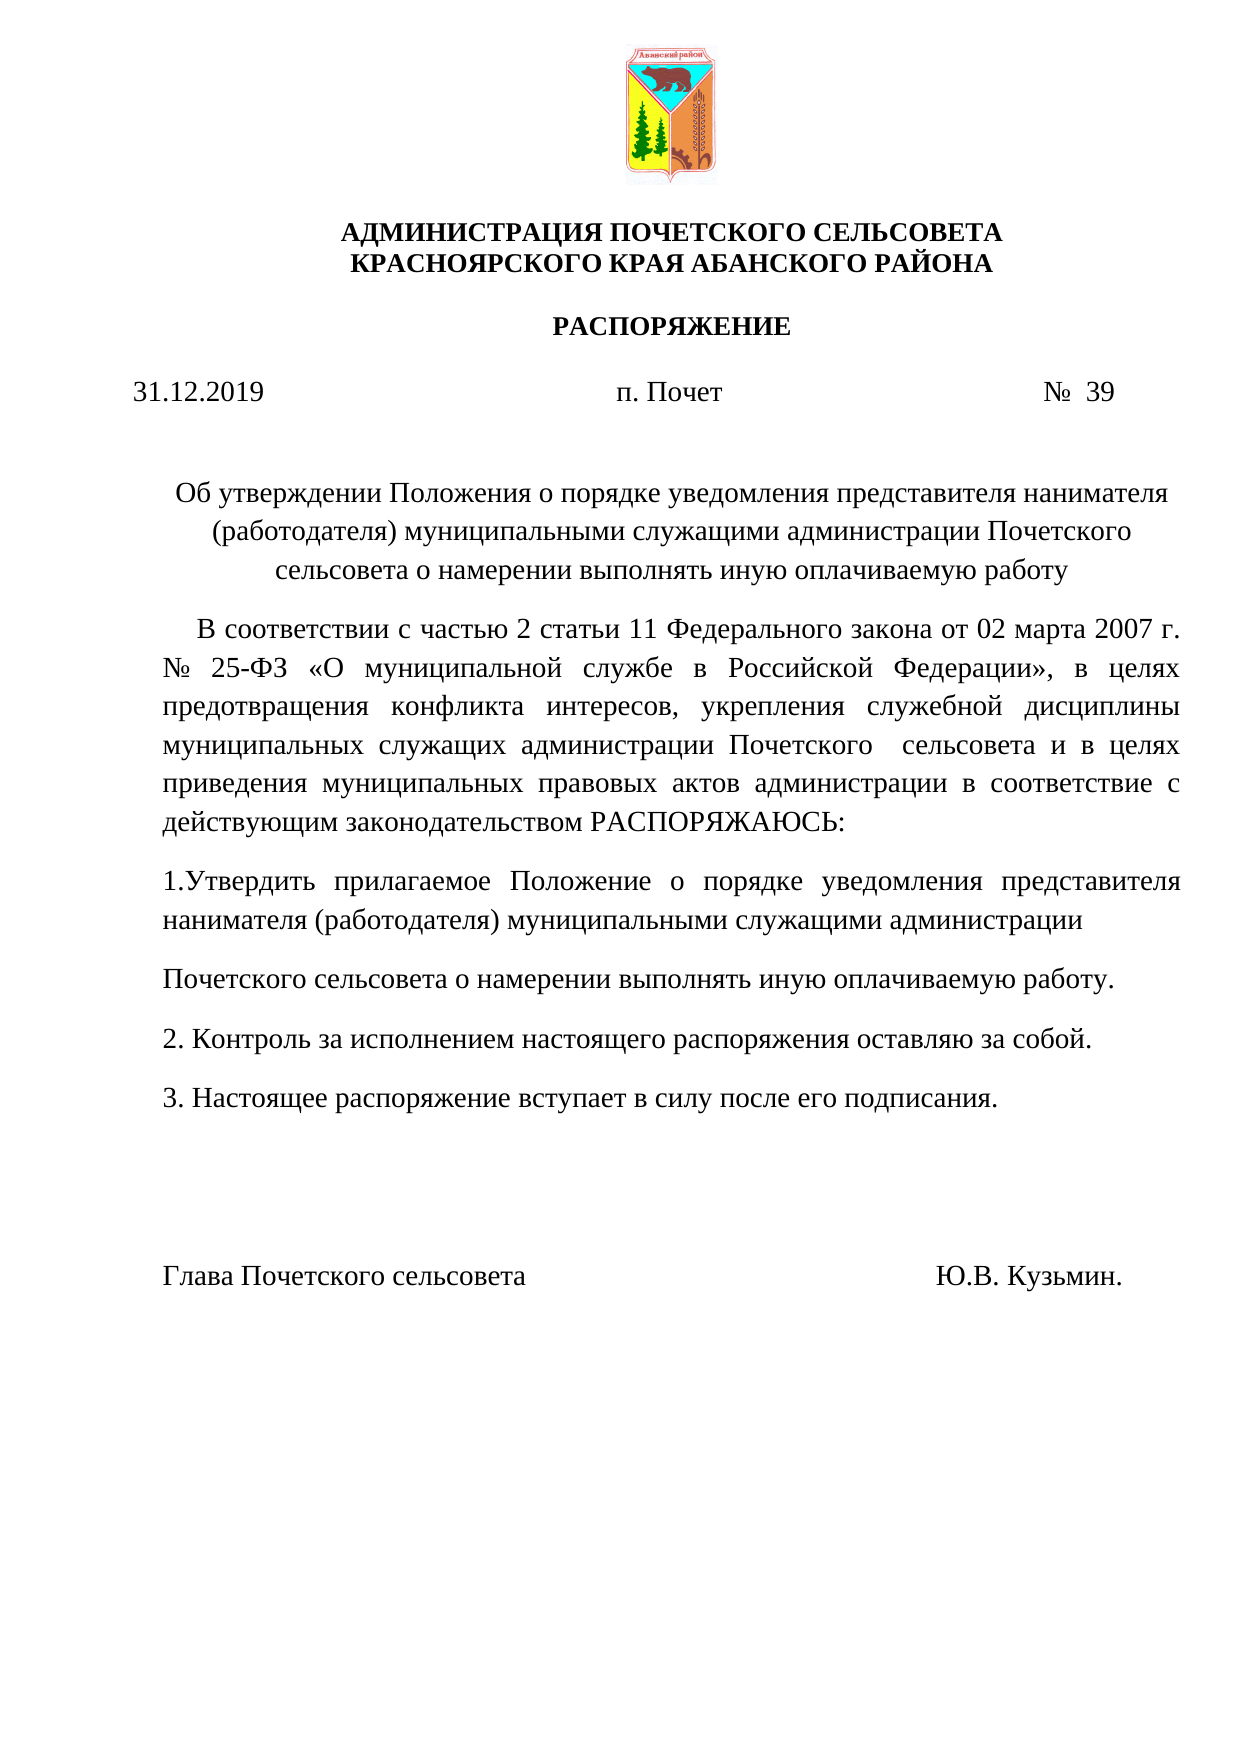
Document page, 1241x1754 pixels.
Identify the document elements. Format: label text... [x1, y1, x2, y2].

text 1.Утвердить прилагаемое Положение о порядке уведомления представителя нанимателя (работодателя) муниципальными служащими администрации [162, 863, 1181, 936]
text 2. Контроль за исполнением настоящего распоряжения оставляю за собой. [162, 1021, 1181, 1054]
text 31.12.2019 п. Почет № 39 [118, 374, 1181, 408]
text Глава Почетского сельсовета Ю.В. Кузьмин. [162, 1258, 1181, 1292]
text В соответствии с частью 2 статьи 11 Федерального закона от 02 марта 2007 г. № 25-ФЗ «О муниципальной службе в Российской Федерации», в целях предотвращения конфликта интересов, укрепления служебной дисциплины муниципальных служащих администрации Почетского сельсовета и в целях приведения муниципальных правовых актов администрации в соответствие с действующим законодательством РАСПОРЯЖАЮСЬ: [162, 611, 1181, 838]
text РАСПОРЯЖЕНИЕ [162, 309, 1181, 341]
text АДМИНИСТРАЦИЯ ПОЧЕТСКОГО СЕЛЬСОВЕТА [162, 216, 1181, 247]
text Об утверждении Положения о порядке уведомления представителя нанимателя (работодателя) муниципальными служащими администрации Почетского сельсовета о намерении выполнять иную оплачиваемую работу [162, 475, 1181, 586]
text 3. Настоящее распоряжение вступает в силу после его подписания. [162, 1080, 1181, 1114]
text Почетского сельсовета о намерении выполнять иную оплачиваемую работу. [162, 961, 1181, 995]
text КРАСНОЯРСКОГО КРАЯ АБАНСКОГО РАЙОНА [162, 247, 1181, 278]
picture [622, 44, 722, 185]
